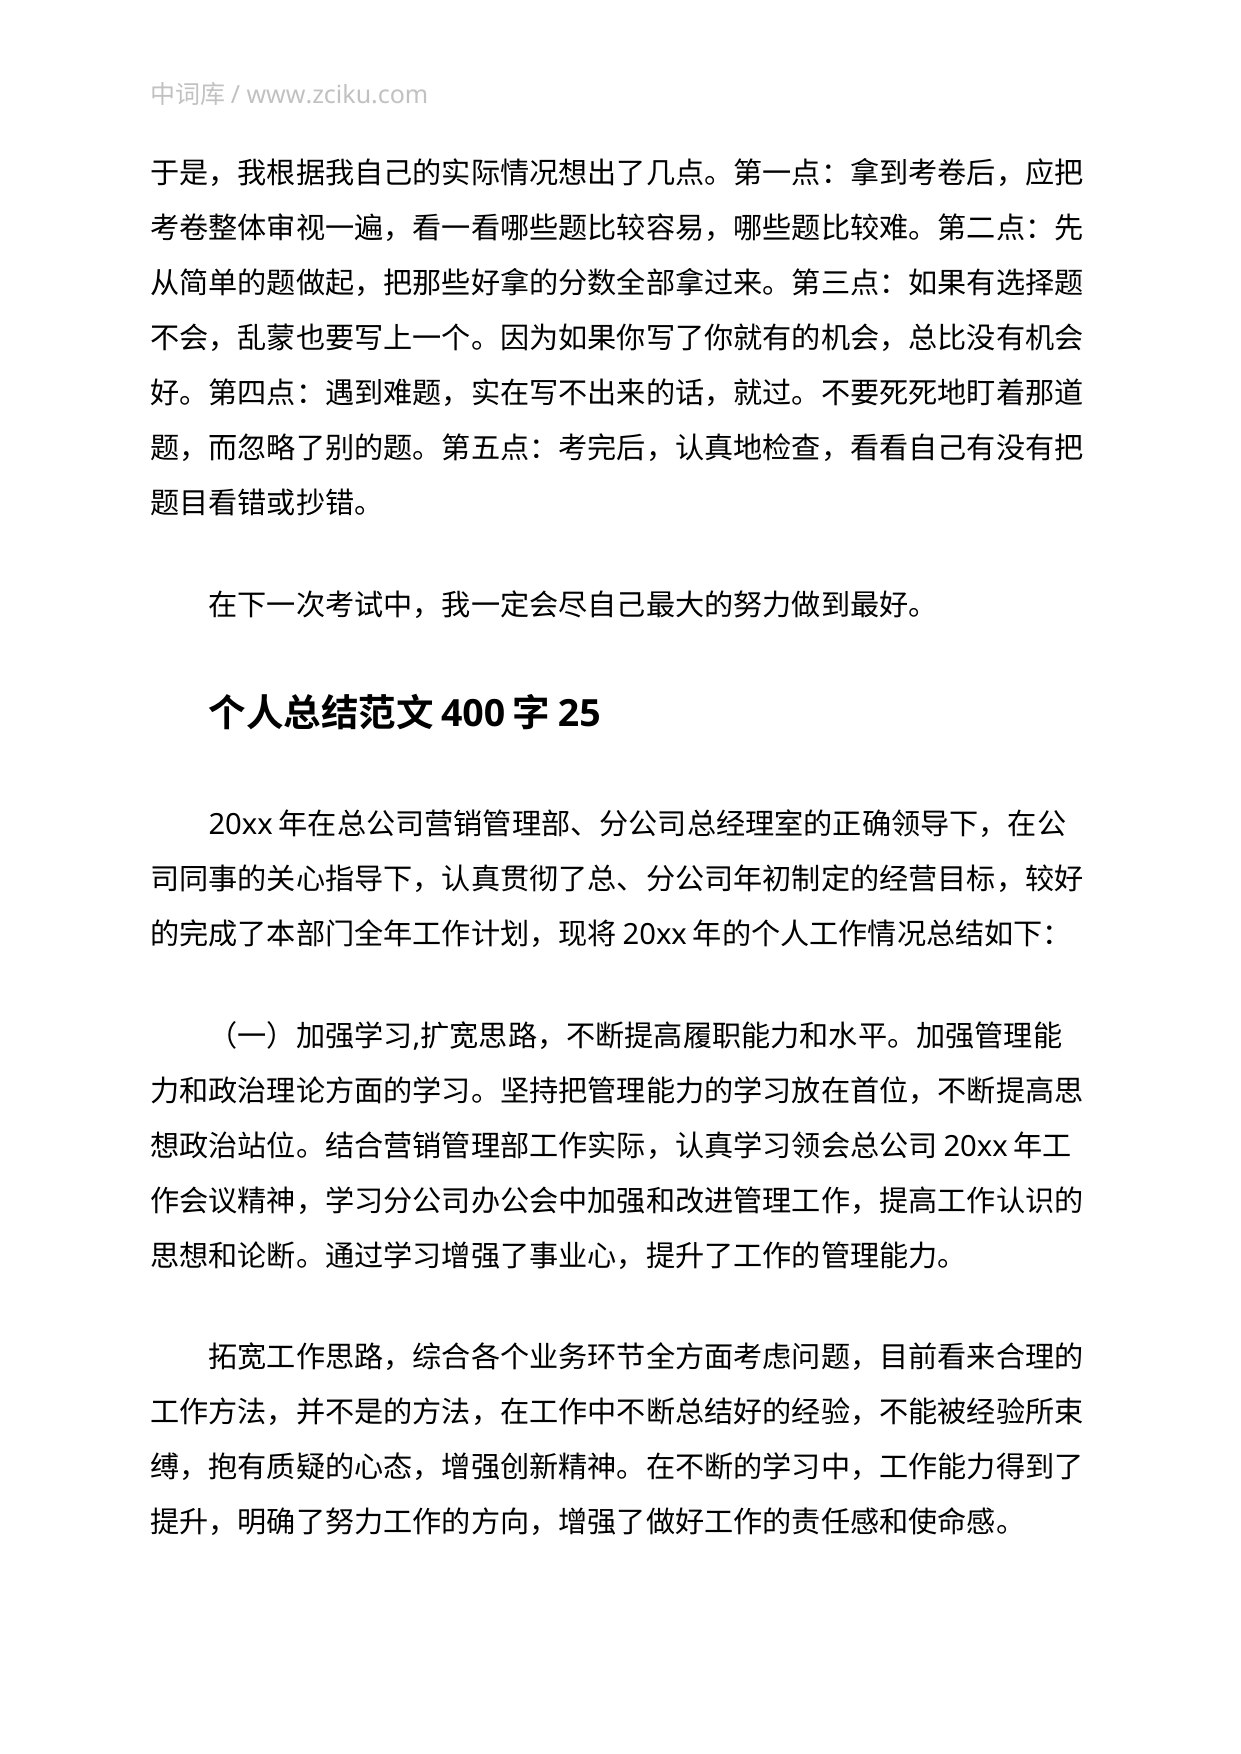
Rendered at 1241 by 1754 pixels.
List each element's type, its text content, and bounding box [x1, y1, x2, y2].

text 20xx年在总公司营销管理部、分公司总经理室的正确领导下，在公司同事的关心指导下，认真贯彻了总、分公司年初制定的经营目标，较好的完成了本部门全年工作计划，现将20xx年的个人工作情况总结如下： [150, 801, 1090, 953]
text （一）加强学习,扩宽思路，不断提高履职能力和水平。加强管理能力和政治理论方面的学习。坚持把管理能力的学习放在首位，不断提高思想政治站位。结合营销管理部工作实际，认真学习领会总公司20xx年工作会议精神，学习分公司办公会中加强和改进管理工作，提高工作认识的思想和论断。通过学习增强了事业心，提升了工作的管理能力。 [150, 1012, 1090, 1274]
text 拓宽工作思路，综合各个业务环节全方面考虑问题，目前看来合理的工作方法，并不是的方法，在工作中不断总结好的经验，不能被经验所束缚，抱有质疑的心态，增强创新精神。在不断的学习中，工作能力得到了提升，明确了努力工作的方向，增强了做好工作的责任感和使命感。 [150, 1334, 1090, 1541]
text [150, 150, 1090, 522]
text 个人总结范文400字25 [150, 683, 1090, 737]
text 在下一次考试中，我一定会尽自己最大的努力做到最好。 [150, 581, 1090, 623]
